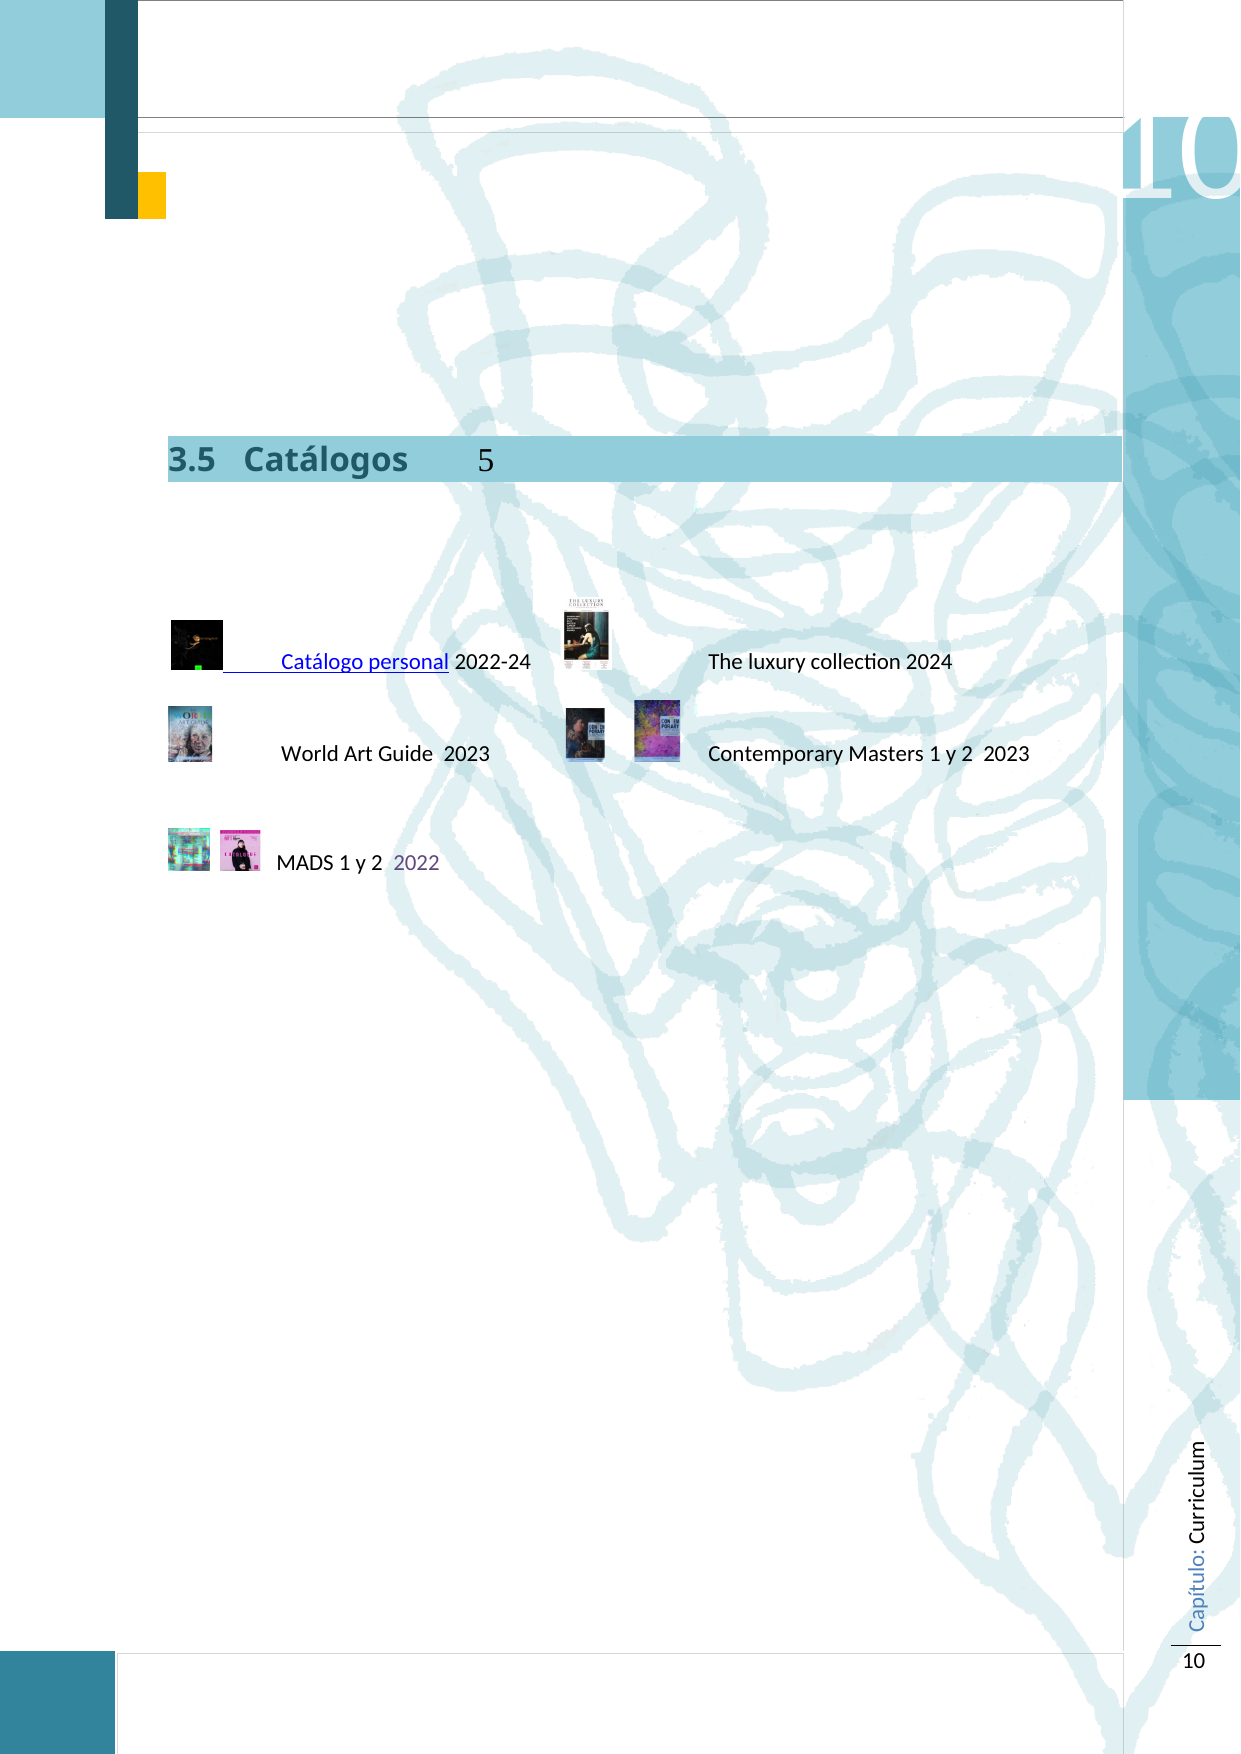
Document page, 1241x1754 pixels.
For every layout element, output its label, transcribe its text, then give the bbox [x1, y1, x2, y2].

picture [168, 706, 213, 762]
picture [220, 830, 261, 871]
picture [565, 708, 605, 762]
picture [229, 32, 1241, 1754]
picture [171, 620, 223, 670]
text MADS 1 y 2 2022 [118, 829, 1122, 877]
text Catálogo personal 2022-24 The luxury collection 2024 [118, 597, 1122, 676]
text World Art Guide 2023 Contemporary Masters 1 y 2 2023 [118, 701, 1122, 767]
subtitle Catálogos  [168, 436, 1122, 482]
picture [168, 828, 210, 871]
